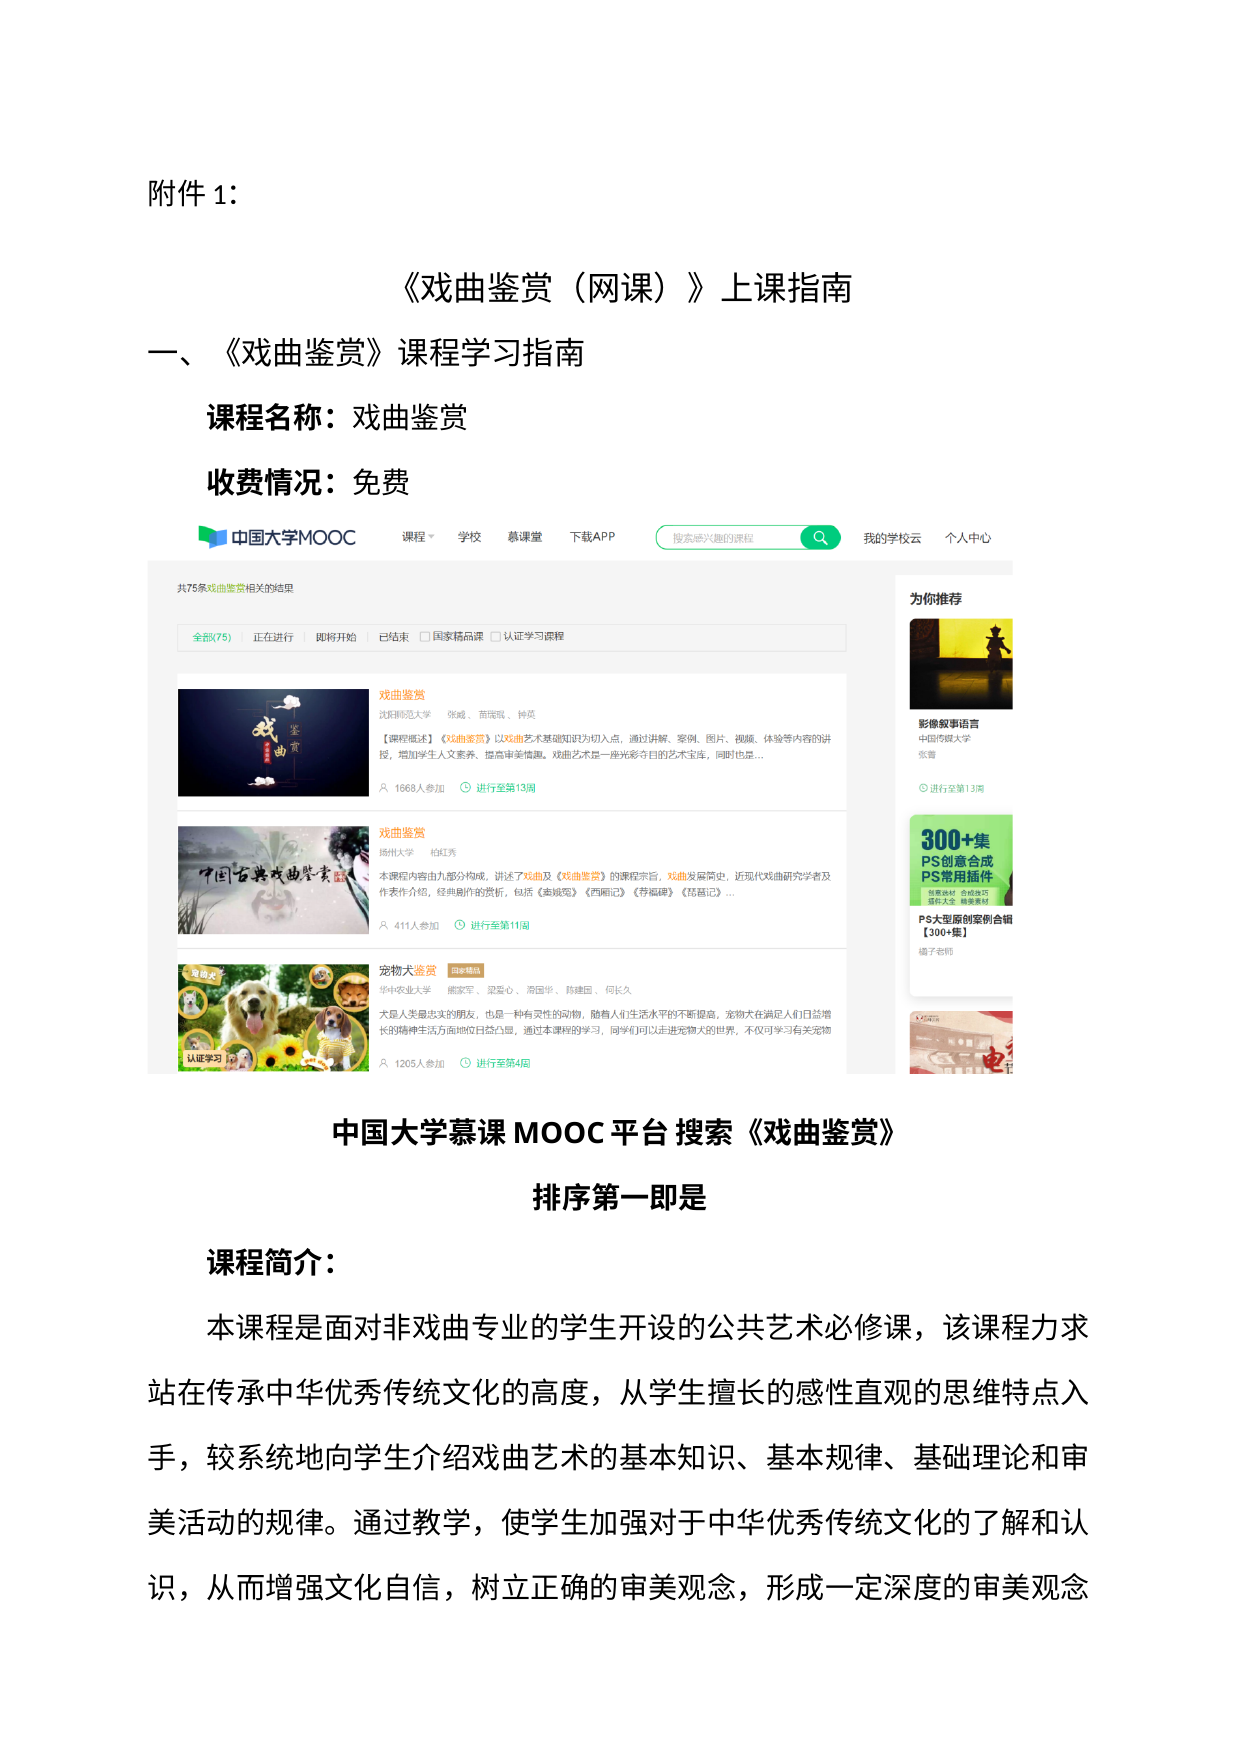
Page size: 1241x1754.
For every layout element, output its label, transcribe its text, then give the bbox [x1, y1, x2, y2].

text 中国大学慕课MOOC平台 搜索《戏曲鉴赏》 [148, 1098, 1092, 1163]
text 附件1： [148, 159, 1092, 224]
text 课程简介： [148, 1228, 1092, 1293]
text 一、《戏曲鉴赏》课程学习指南 [148, 318, 1092, 383]
text 排序第一即是 [148, 1163, 1092, 1228]
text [148, 1293, 1092, 1618]
text 课程名称：戏曲鉴赏 [148, 383, 1092, 448]
picture [147, 513, 1013, 1074]
text 收费情况：免费 [148, 448, 1092, 513]
text 《戏曲鉴赏（网课）》上课指南 [148, 253, 1092, 318]
